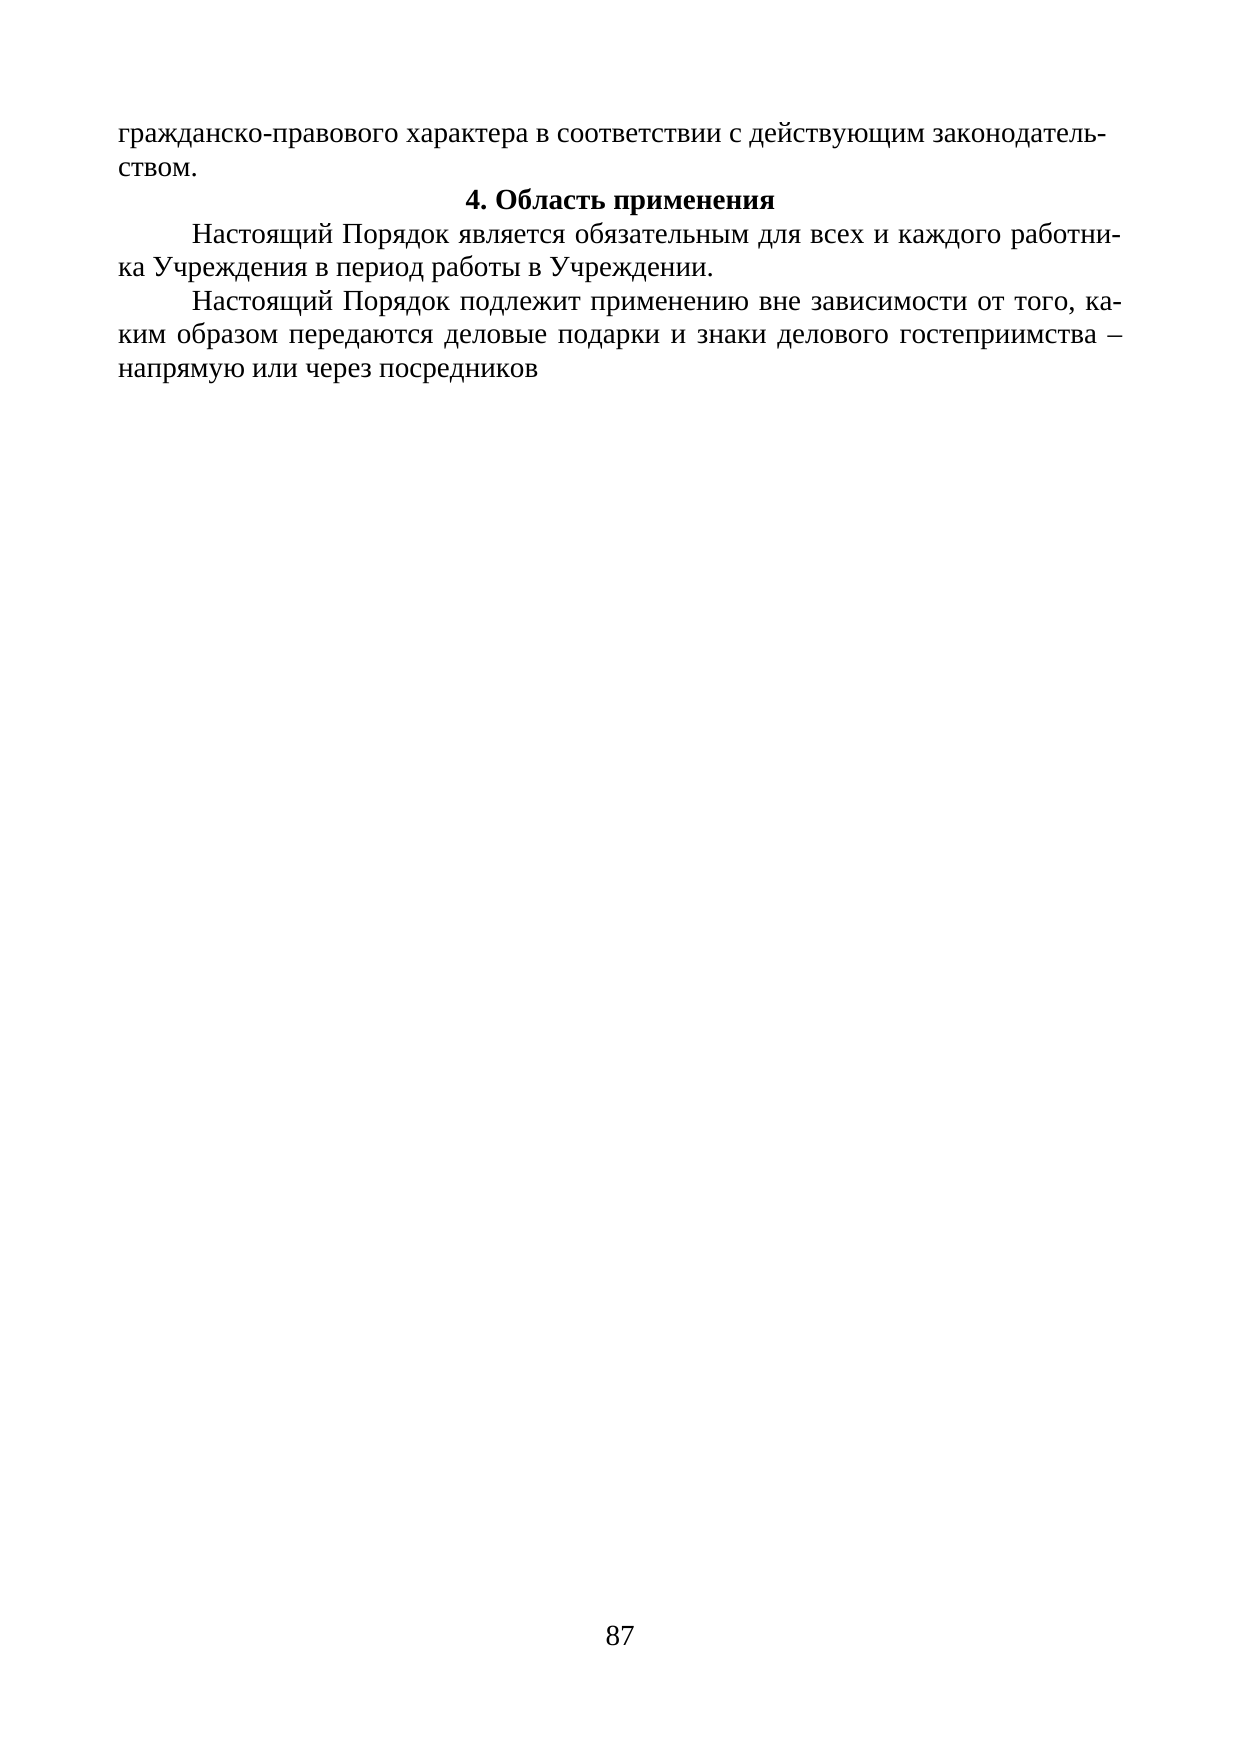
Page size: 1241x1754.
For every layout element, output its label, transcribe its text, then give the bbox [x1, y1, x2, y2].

subtitle Область применения [465, 182, 1148, 216]
text Настоящий Порядок подлежит применению вне зависимости от того, ка- ким образом передаются деловые подарки и знаки делового гостеприимства – напрямую или через посредников [118, 283, 1123, 383]
text гражданско-правового характера в соответствии с действующим законодатель- ством. [118, 115, 1148, 182]
text Настоящий Порядок является обязательным для всех и каждого работни- ка Учреждения в период работы в Учреждении. [118, 216, 1122, 283]
